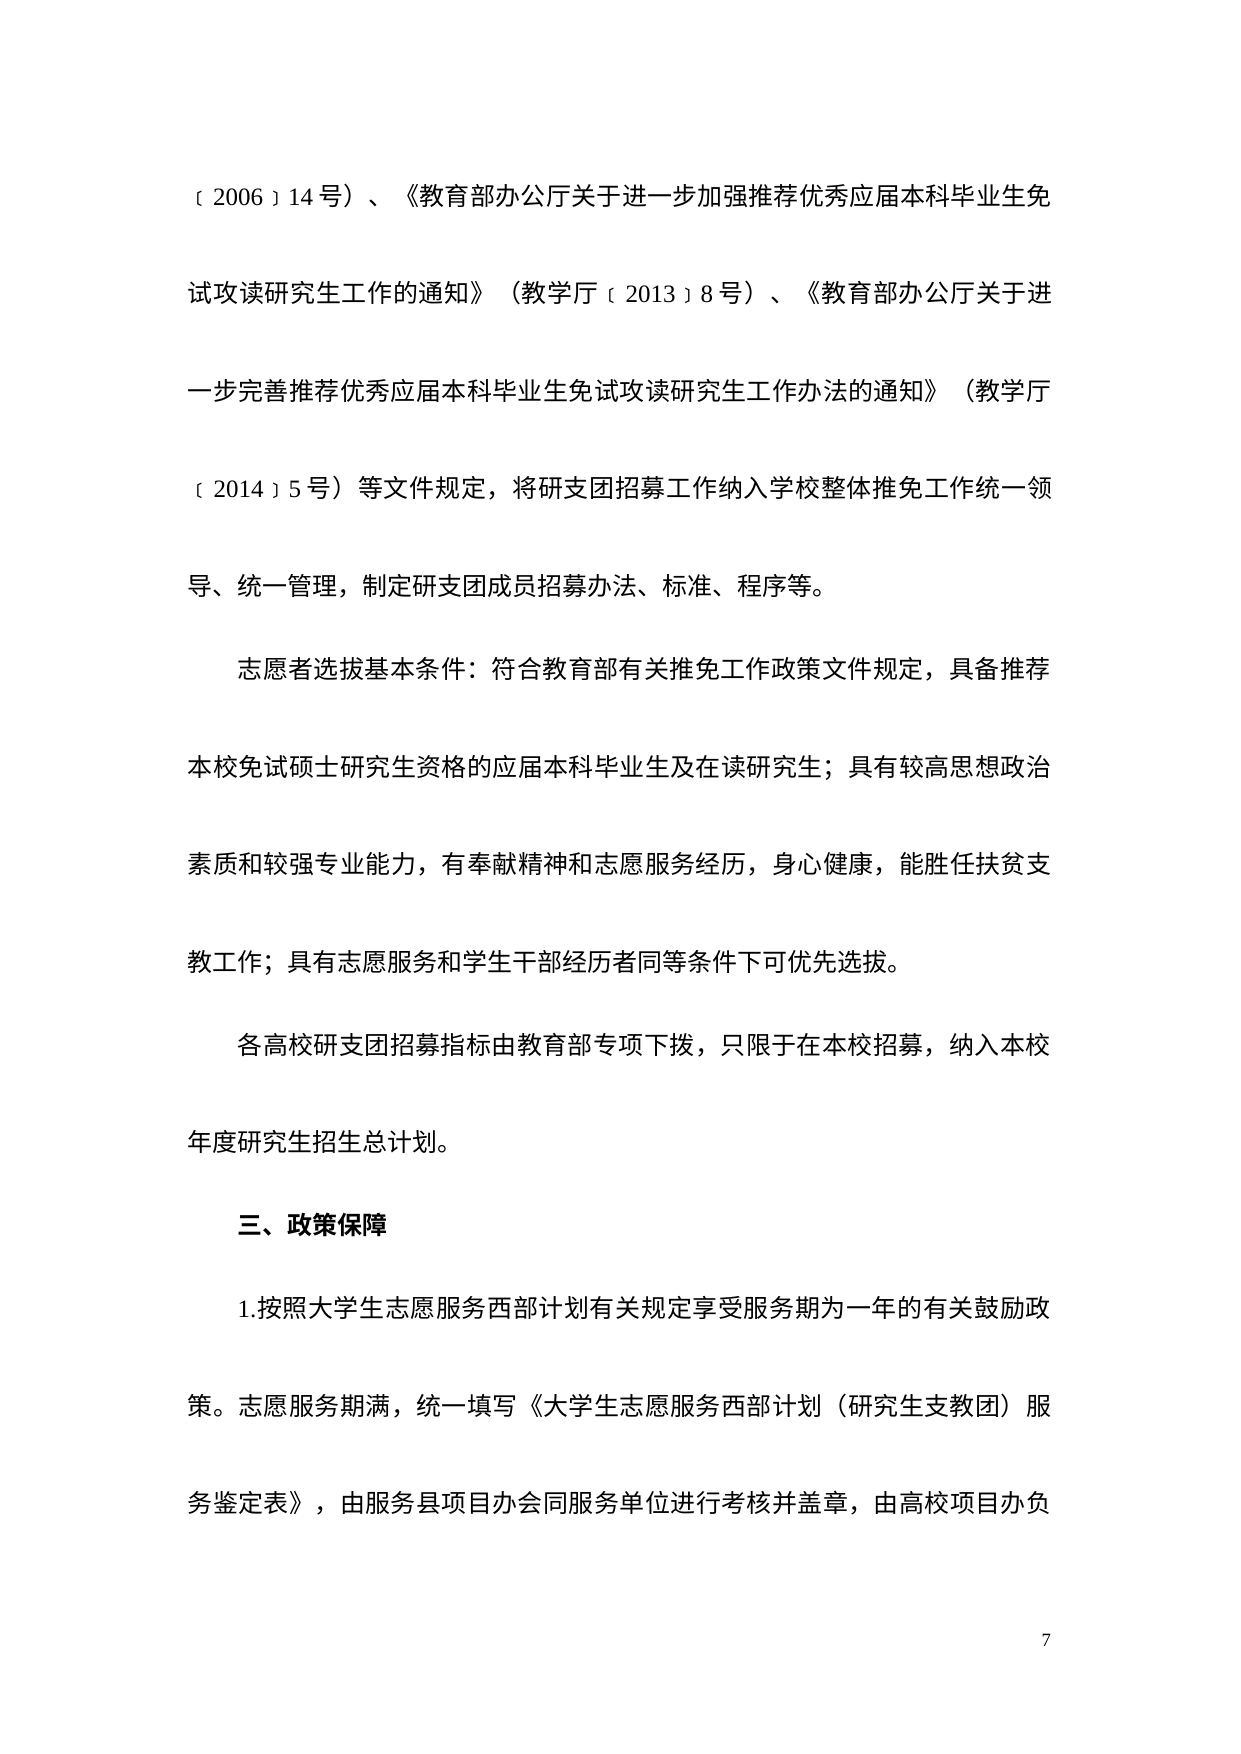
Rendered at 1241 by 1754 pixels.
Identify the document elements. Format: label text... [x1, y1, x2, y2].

text 志愿者选拔基本条件：符合教育部有关推免工作政策文件规定，具备推荐本校免试硕士研究生资格的应届本科毕业生及在读研究生；具有较高思想政治素质和较强专业能力，有奉献精神和志愿服务经历，身心健康，能胜任扶贫支教工作；具有志愿服务和学生干部经历者同等条件下可优先选拔。 [187, 635, 1053, 993]
text 三、政策保障 [187, 1191, 1053, 1256]
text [187, 162, 1053, 617]
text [187, 1274, 1053, 1534]
text 各高校研支团招募指标由教育部专项下拨，只限于在本校招募，纳入本校年度研究生招生总计划。 [187, 1011, 1053, 1173]
